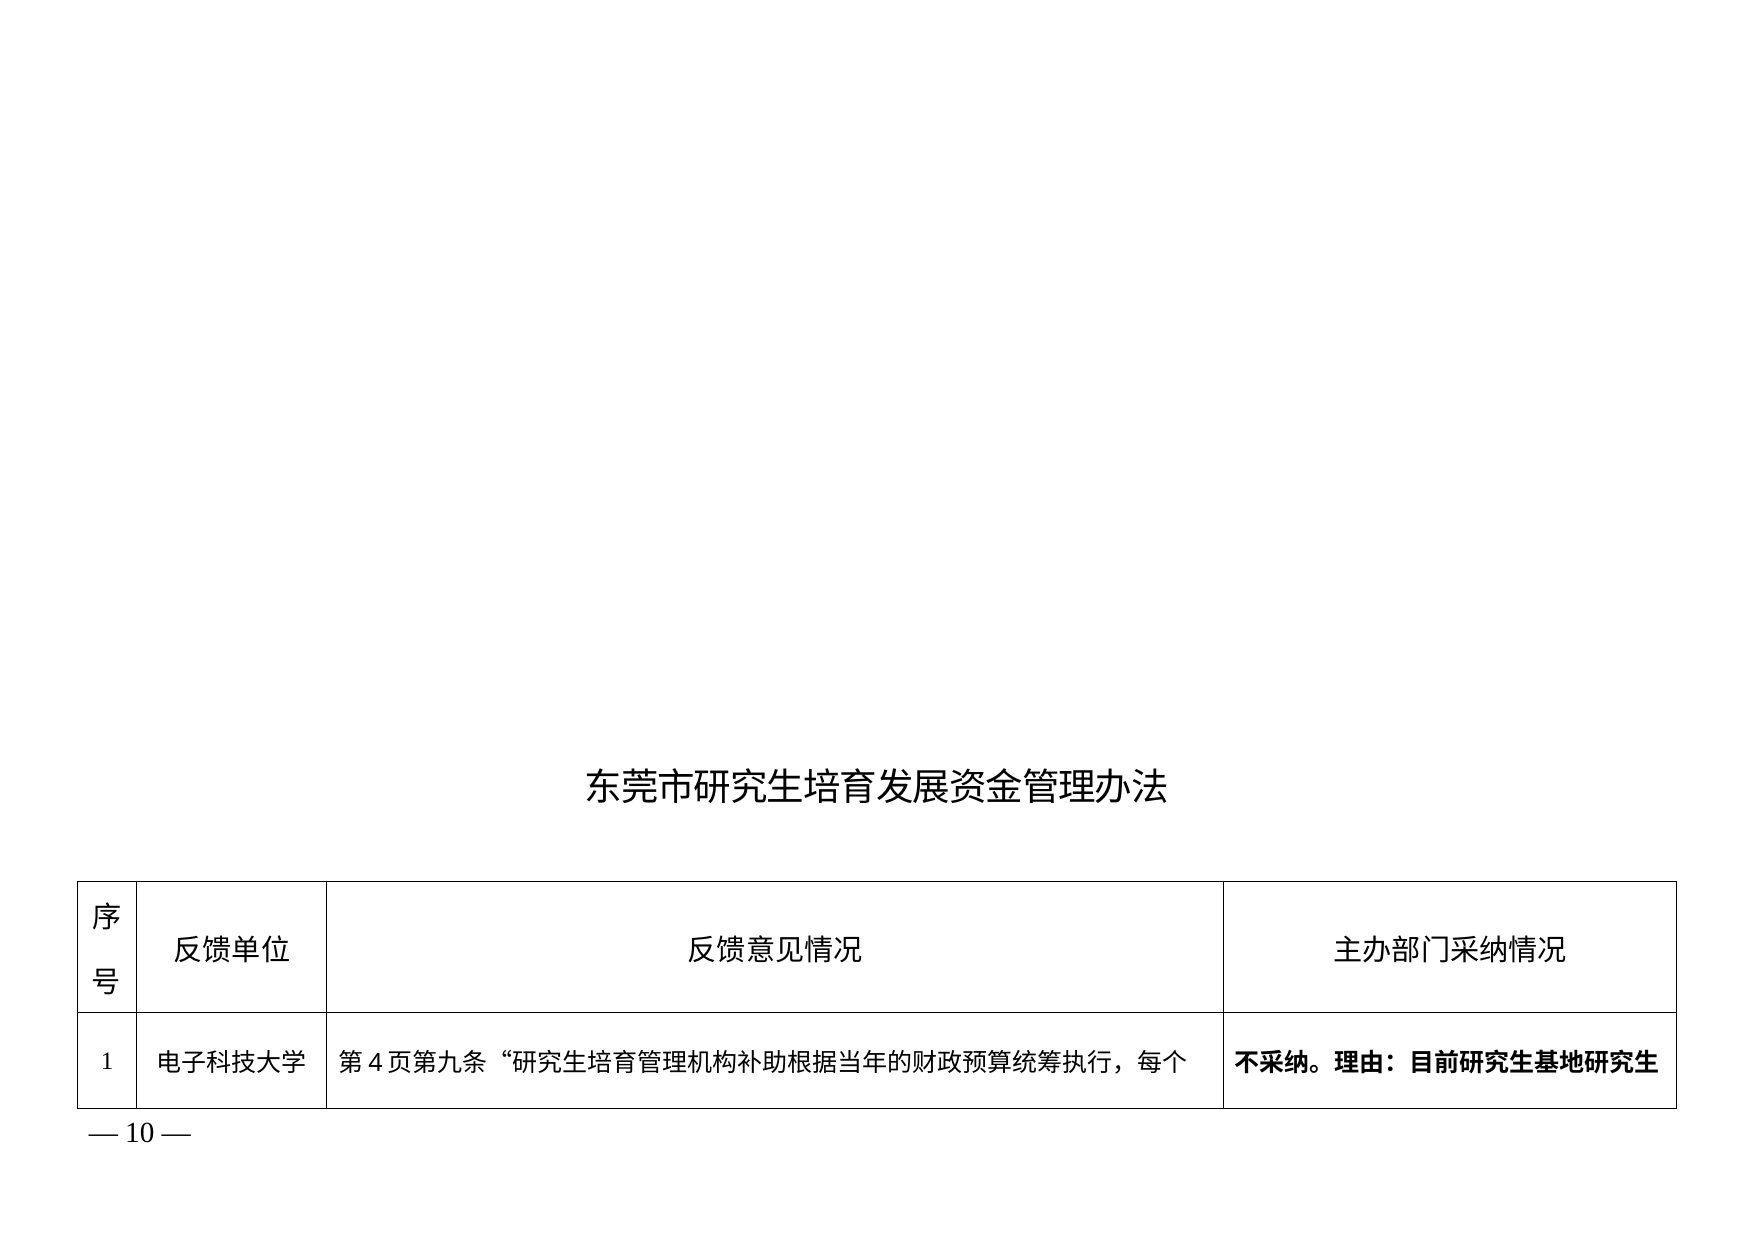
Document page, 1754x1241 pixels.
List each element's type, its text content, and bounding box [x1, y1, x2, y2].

text 东莞市研究生培育发展资金管理办法 [88, 751, 1665, 816]
table_header 序号 [78, 882, 136, 1012]
table_cell 电子科技大学广东电子信息工程研究院 [137, 1013, 326, 1108]
table_header 主办部门采纳情况 [1224, 882, 1676, 1012]
table_header 反馈意见情况 [327, 882, 1223, 1012]
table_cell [327, 1013, 1223, 1108]
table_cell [1224, 1013, 1676, 1108]
table_cell 1 [78, 1013, 136, 1108]
table_header 反馈单位 [137, 882, 326, 1012]
